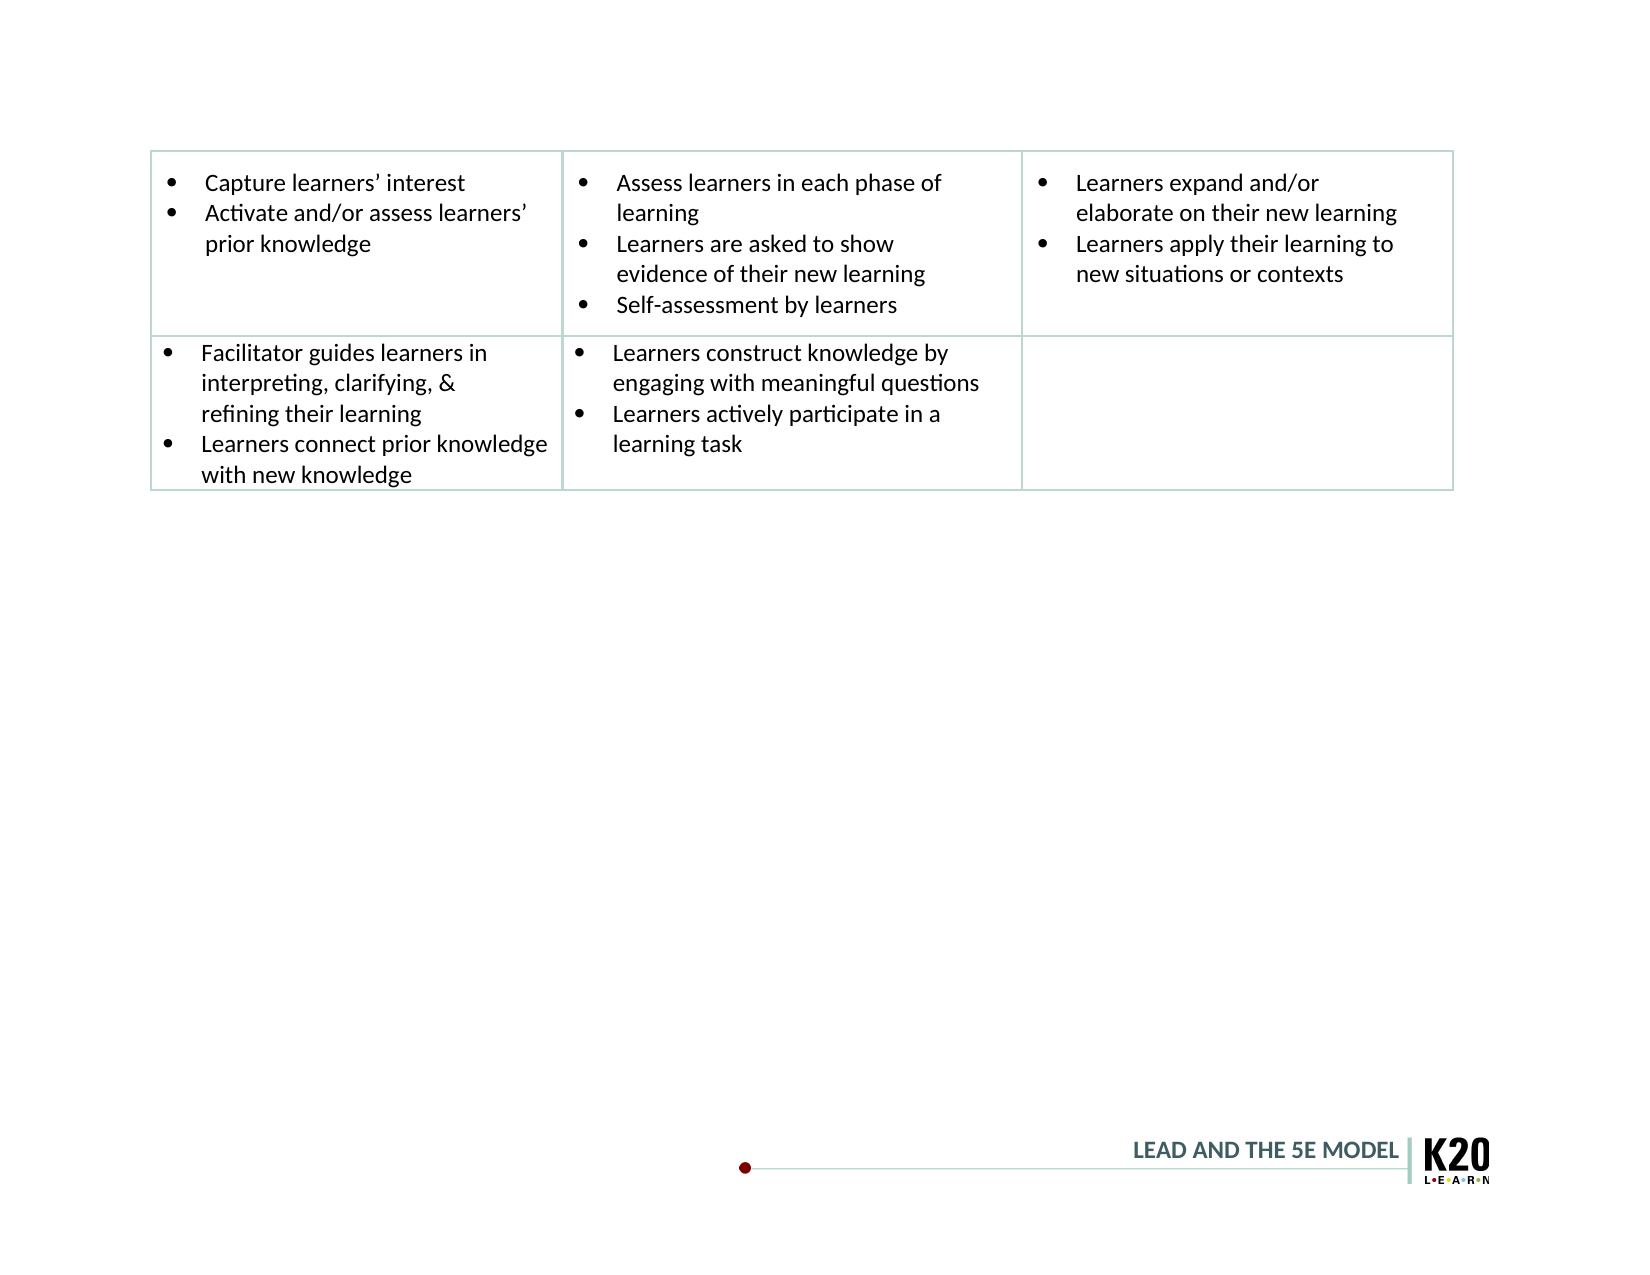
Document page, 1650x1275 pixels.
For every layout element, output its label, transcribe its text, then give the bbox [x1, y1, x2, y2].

table_cell Assess learners in each phase of learning Learners are asked to show evidence of their new learning Self-assessment by learners [564, 152, 1021, 335]
table_cell Capture learners’ interest Activate and/or assess learners’ prior knowledge [152, 152, 561, 335]
table_cell Facilitator guides learners in interpreting, clarifying, & refining their learning Learners connect prior knowledge with new knowledge [152, 337, 561, 489]
picture [739, 1134, 1489, 1187]
table_cell Learners construct knowledge by engaging with meaningful questions Learners actively participate in a learning task [564, 337, 1021, 489]
table_cell [1023, 337, 1452, 489]
table_cell Learners expand and/or elaborate on their new learning Learners apply their learning to new situations or contexts [1023, 152, 1452, 335]
